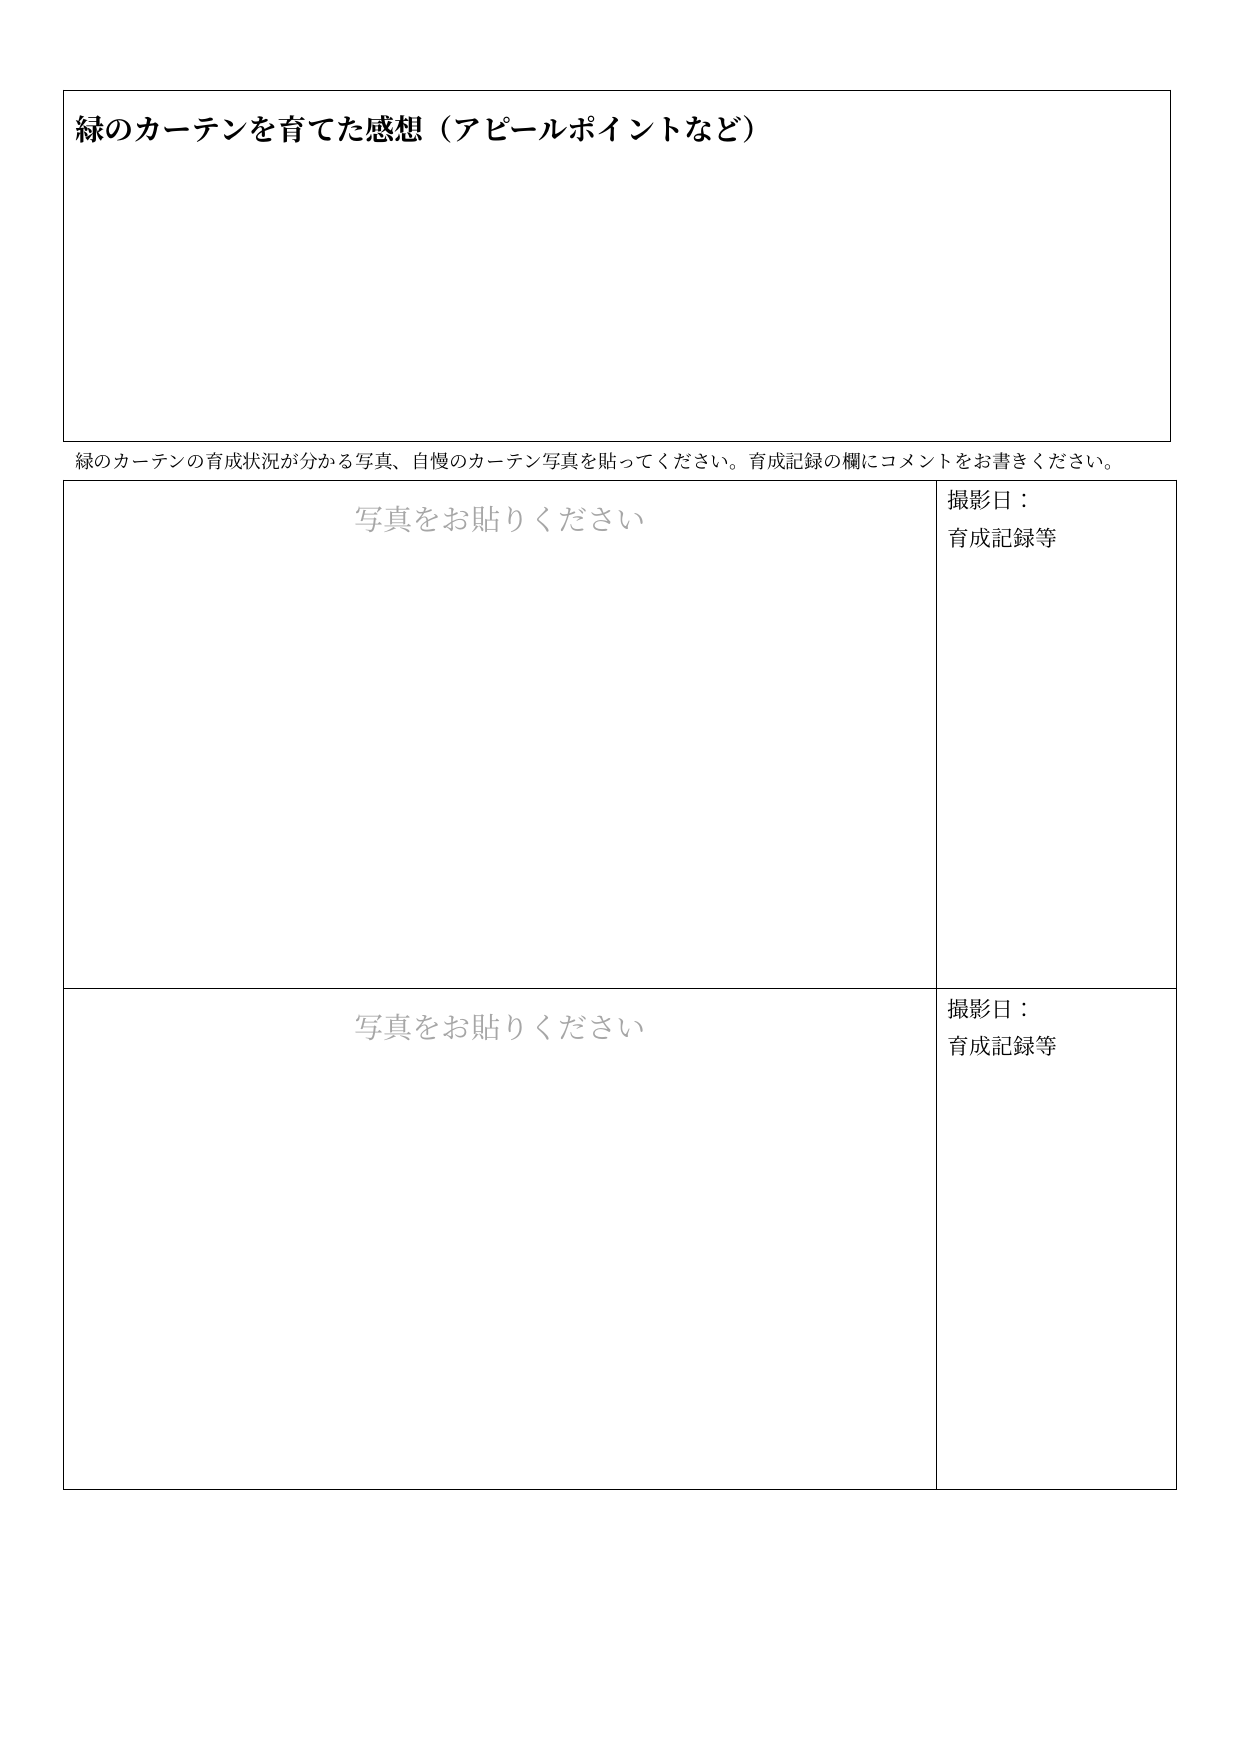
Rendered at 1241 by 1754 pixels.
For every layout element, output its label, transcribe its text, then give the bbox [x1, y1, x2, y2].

table_header 撮影日： 育成記録等 [937, 481, 1176, 988]
table_cell 写真をお貼りください [64, 989, 936, 1488]
table_header 写真をお貼りください [64, 481, 936, 988]
text 緑のカーテンの育成状況が分かる写真、自慢のカーテン写真を貼ってください。育成記録の欄にコメントをお書きください。 [75, 442, 1165, 479]
table_cell 撮影日： 育成記録等 [937, 989, 1176, 1488]
table_cell 緑のカーテンを育てた感想（アピールポイントなど） [64, 91, 1170, 441]
